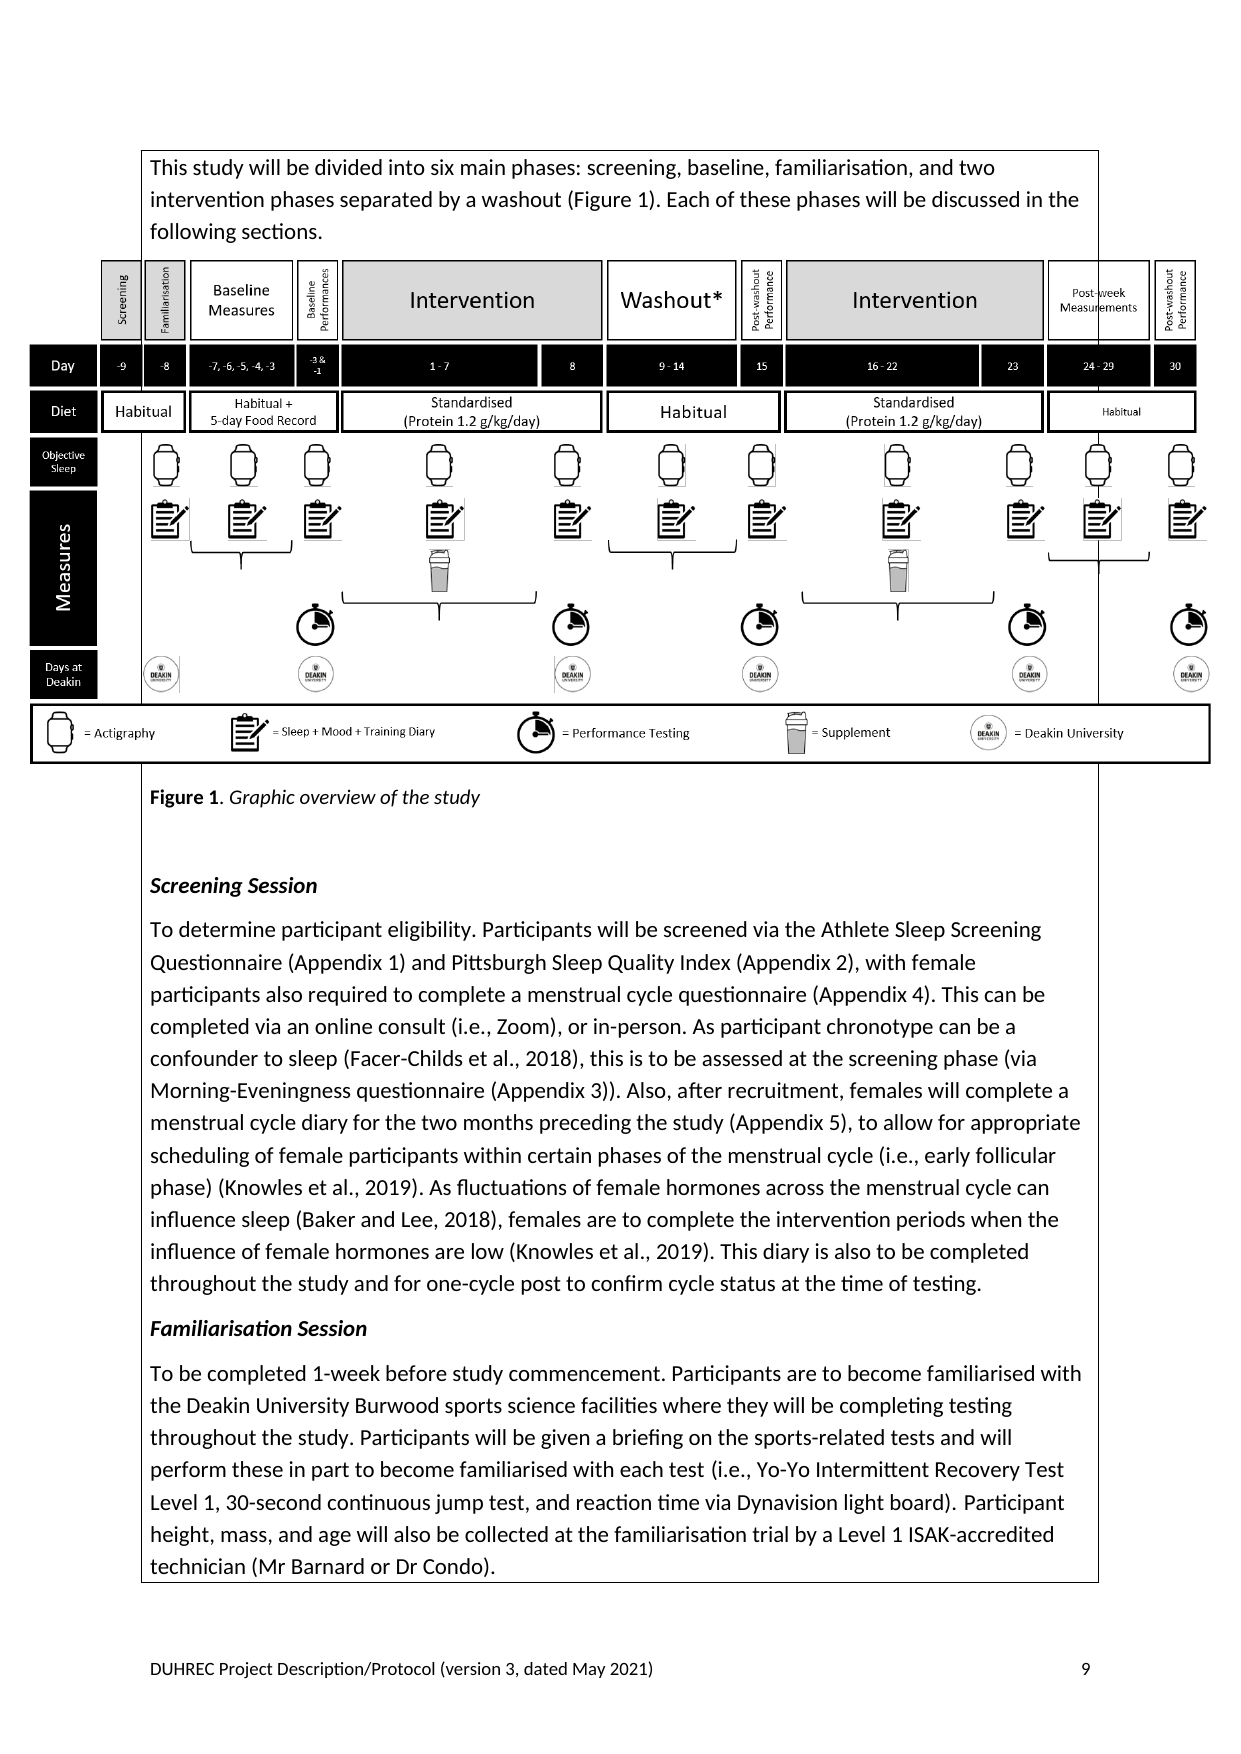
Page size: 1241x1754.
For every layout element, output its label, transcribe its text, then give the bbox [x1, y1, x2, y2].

text To determine participant eligibility. Participants will be screened via the Athlete Sleep Screening Questionnaire (Appendix 1) and Pittsburgh Sleep Quality Index (Appendix 2), with female participants also required to complete a menstrual cycle questionnaire (Appendix 4). This can be completed via an online consult (i.e., Zoom), or in-person. As participant chronotype can be a confounder to sleep (Facer-Childs et al., 2018), this is to be assessed at the screening phase (via Morning-Eveningness questionnaire (Appendix 3)). Also, after recruitment, females will complete a menstrual cycle diary for the two months preceding the study (Appendix 5), to allow for appropriate scheduling of female participants within certain phases of the menstrual cycle (i.e., early follicular phase) (Knowles et al., 2019). As fluctuations of female hormones across the menstrual cycle can influence sleep (Baker and Lee, 2018), females are to complete the intervention periods when the influence of female hormones are low (Knowles et al., 2019). This diary is also to be completed throughout the study and for one-cycle post to confirm cycle status at the time of testing. [142, 912, 1098, 1297]
picture [29, 259, 1211, 764]
text This study will be divided into six main phases: screening, baseline, familiarisation, and two intervention phases separated by a washout (Figure 1). Each of these phases will be discussed in the following sections. [142, 151, 1098, 246]
text Familiarisation Session [142, 1311, 1098, 1342]
text To be completed 1-week before study commencement. Participants are to become familiarised with the Deakin University Burwood sports science facilities where they will be completing testing throughout the study. Participants will be given a briefing on the sports-related tests and will perform these in part to become familiarised with each test (i.e., Yo-Yo Intermittent Recovery Test Level 1, 30-second continuous jump test, and reaction time via Dynavision light board). Participant height, mass, and age will also be collected at the familiarisation trial by a Level 1 ISAK-accredited technician (Mr Barnard or Dr Condo). [142, 1356, 1098, 1582]
text Figure 1. Graphic overview of the study [142, 764, 1098, 810]
text Screening Session [142, 868, 1098, 899]
